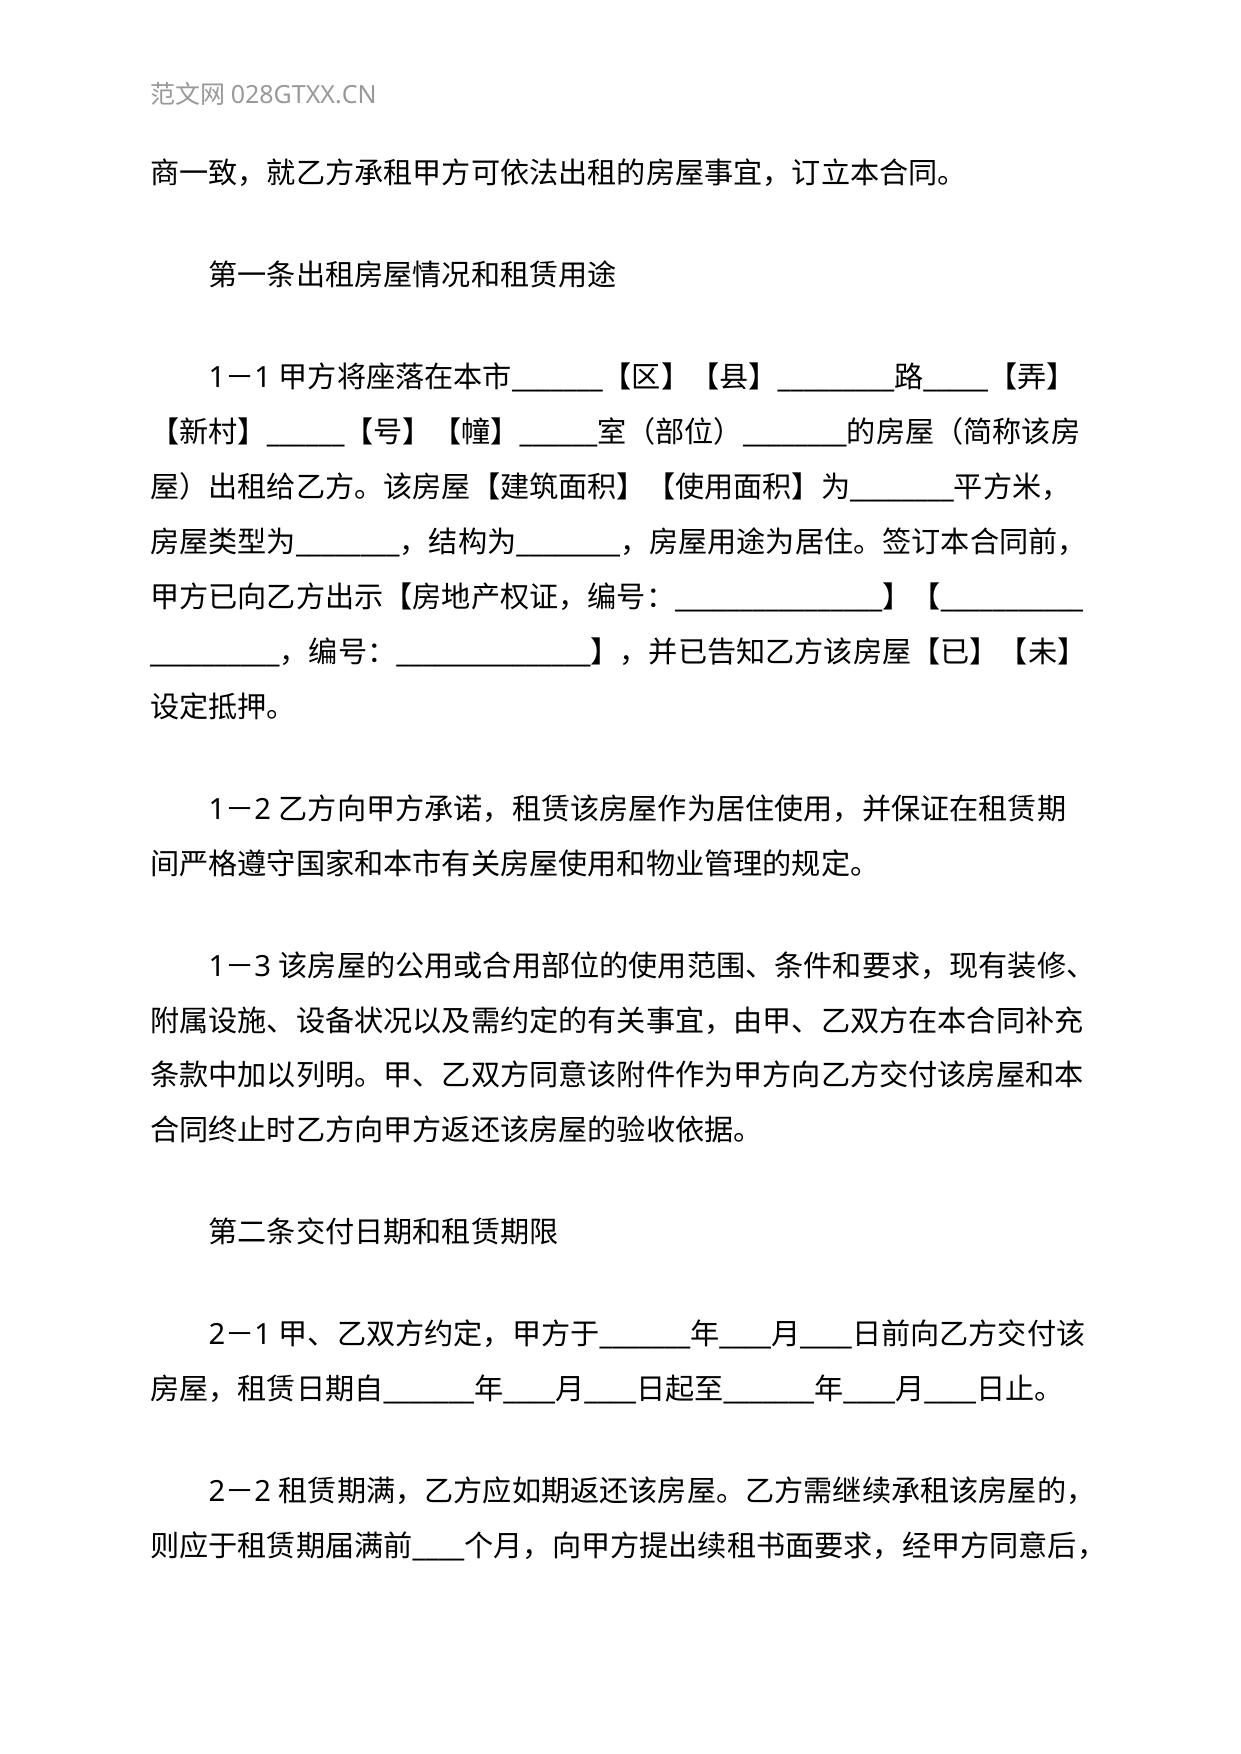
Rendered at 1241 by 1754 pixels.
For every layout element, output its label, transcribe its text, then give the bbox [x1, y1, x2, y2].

text 第二条交付日期和租赁期限 [150, 1209, 1090, 1251]
text 第一条出租房屋情况和租赁用途 [150, 252, 1090, 294]
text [150, 1467, 1090, 1565]
text 2－1 甲、乙双方约定，甲方于_______年____月____日前向乙方交付该房屋，租赁日期自_______年____月____日起至_______年____月____日止。 [150, 1310, 1090, 1408]
text 1－3 该房屋的公用或合用部位的使用范围、条件和要求，现有装修、附属设施、设备状况以及需约定的有关事宜，由甲、乙双方在本合同补充条款中加以列明。甲、乙双方同意该附件作为甲方向乙方交付该房屋和本合同终止时乙方向甲方返还该房屋的验收依据。 [150, 942, 1090, 1149]
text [150, 150, 1090, 192]
text 1－2 乙方向甲方承诺，租赁该房屋作为居住使用，并保证在租赁期间严格遵守国家和本市有关房屋使用和物业管理的规定。 [150, 785, 1090, 883]
text 1－1 甲方将座落在本市_______【区】【县】_________路_____【弄】【新村】______【号】【幢】______室（部位）________的房屋（简称该房屋）出租给乙方。该房屋【建筑面积】【使用面积】为________平方米，房屋类型为________，结构为________，房屋用途为居住。签订本合同前，甲方已向乙方出示【房地产权证，编号：________________】【_____________________，编号：_______________】，并已告知乙方该房屋【已】【未】设定抵押。 [150, 353, 1090, 726]
